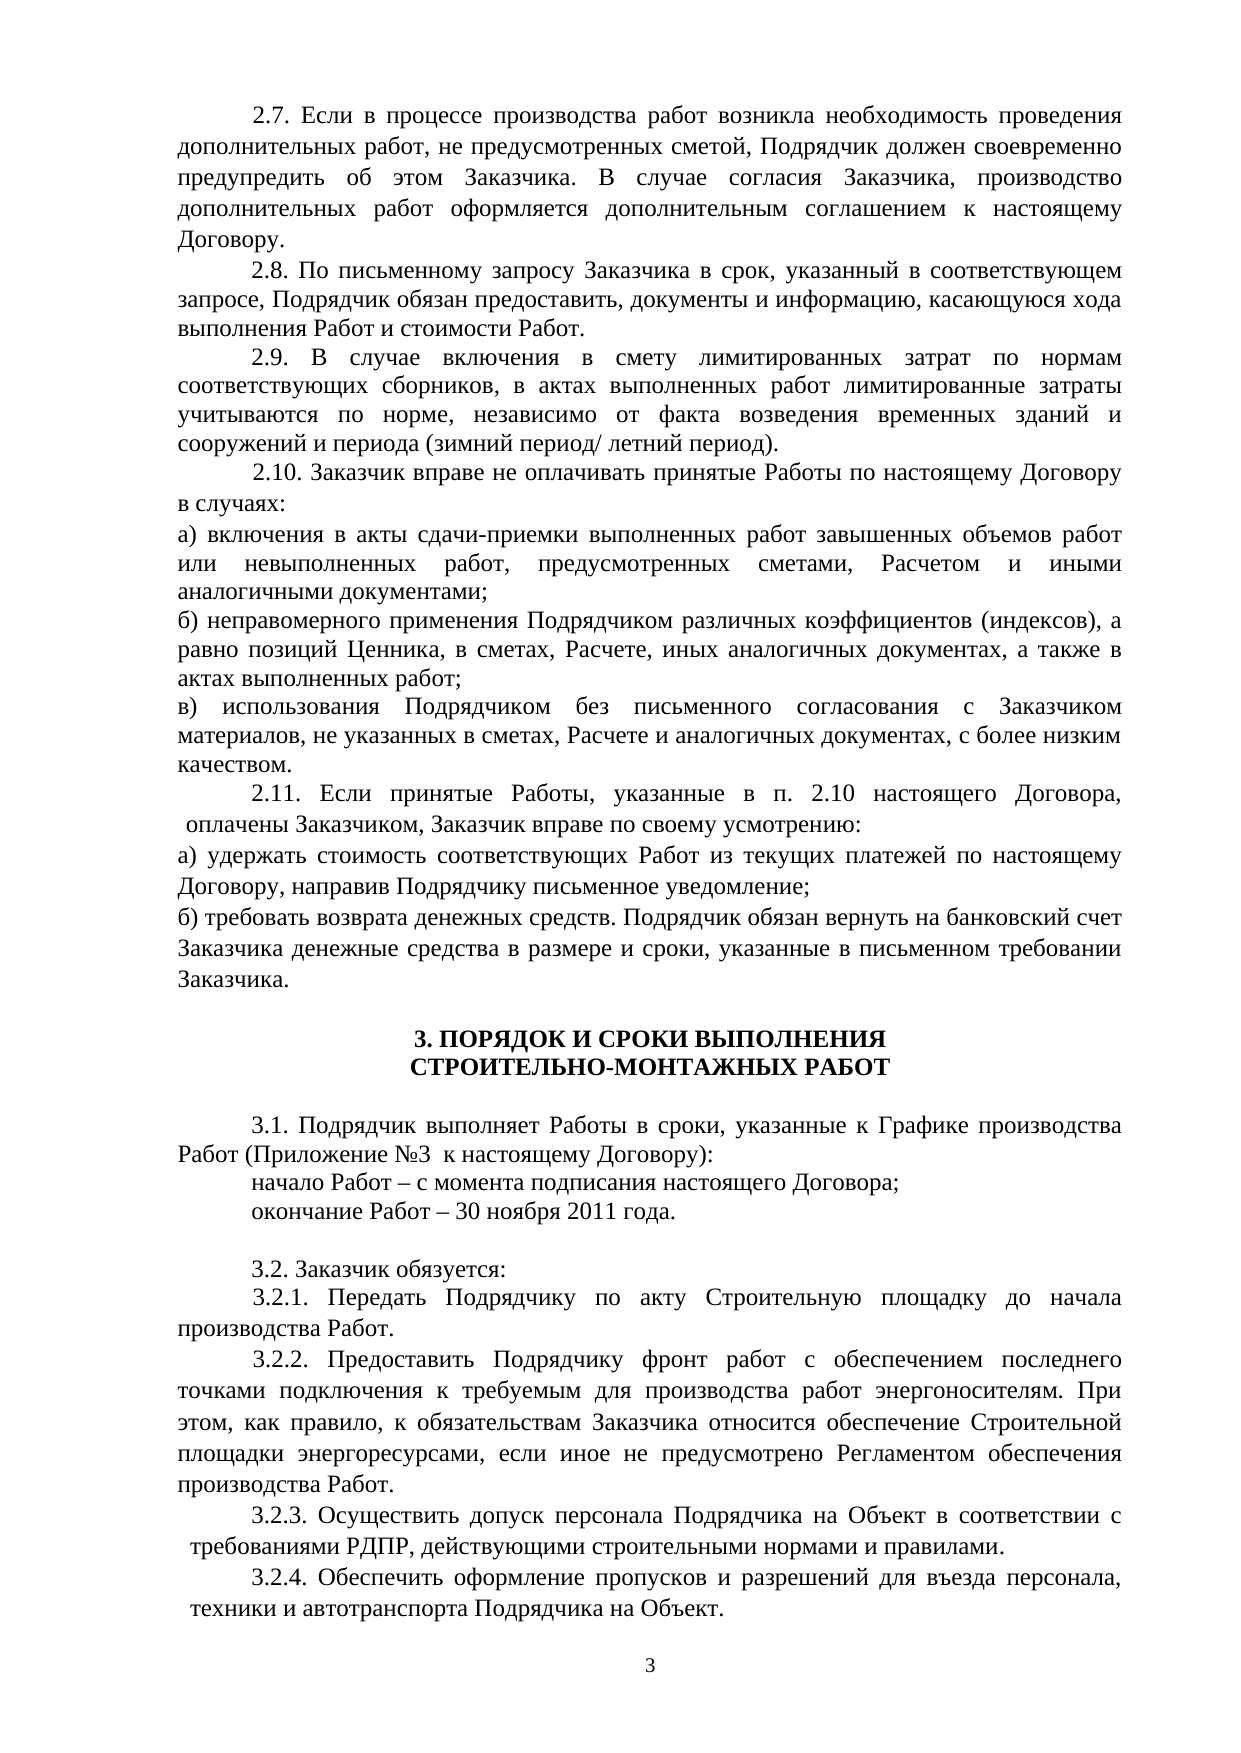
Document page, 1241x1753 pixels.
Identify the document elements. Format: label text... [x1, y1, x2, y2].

text 3. ПОРЯДОК И СРОКИ ВЫПОЛНЕНИЯ [177, 1024, 1123, 1052]
text окончание Работ – 30 ноября 2011 года. [177, 1196, 1123, 1225]
text СТРОИТЕЛЬНО-МОНТАЖНЫХ РАБОТ [177, 1052, 1123, 1081]
text а) удержать стоимость соответствующих Работ из текущих платежей по настоящему Договору, направив Подрядчику письменное уведомление; [177, 840, 1123, 899]
text 3.2.1. Передать Подрядчику по акту Строительную площадку до начала производства Работ. [177, 1282, 1123, 1342]
text в) использования Подрядчиком без письменного согласования с Заказчиком материалов, не указанных в сметах, Расчете и аналогичных документах, с более низким качеством. [177, 691, 1123, 778]
text 3.2.4. Обеспечить оформление пропусков и разрешений для въезда персонала, техники и автотранспорта Подрядчика на Объект. [190, 1562, 1123, 1622]
text 2.8. По письменному запросу Заказчика в срок, указанный в соответствующем запросе, Подрядчик обязан предоставить, документы и информацию, касающуюся хода выполнения Работ и стоимости Работ. [177, 256, 1123, 342]
text 3.1. Подрядчик выполняет Работы в сроки, указанные к Графике производства Работ (Приложение №3 к настоящему Договору): [177, 1110, 1123, 1167]
text б) требовать возврата денежных средств. Подрядчик обязан вернуть на банковский счет Заказчика денежные средства в размере и сроки, указанные в письменном требовании Заказчика. [177, 902, 1123, 993]
text а) включения в акты сдачи-приемки выполненных работ завышенных объемов работ или невыполненных работ, предусмотренных сметами, Расчетом и иными аналогичными документами; [177, 519, 1123, 605]
text 3.2. Заказчик обязуется: [177, 1254, 1123, 1282]
text 2.7. Если в процессе производства работ возникла необходимость проведения дополнительных работ, не предусмотренных сметой, Подрядчик должен своевременно предупредить об этом Заказчика. В случае согласия Заказчика, производство дополнительных работ оформляется дополнительным соглашением к настоящему Договору. [177, 100, 1123, 253]
text б) неправомерного применения Подрядчиком различных коэффициентов (индексов), а равно позиций Ценника, в сметах, Расчете, иных аналогичных документах, а также в актах выполненных работ; [177, 605, 1123, 691]
text начало Работ – с момента подписания настоящего Договора; [177, 1167, 1123, 1196]
text 2.10. Заказчик вправе не оплачивать принятые Работы по настоящему Договору в случаях: [177, 457, 1123, 517]
text 3.2.2. Предоставить Подрядчику фронт работ с обеспечением последнего точками подключения к требуемым для производства работ энергоносителям. При этом, как правило, к обязательствам Заказчика относится обеспечение Строительной площадки энергоресурсами, если иное не предусмотрено Регламентом обеспечения производства Работ. [177, 1344, 1123, 1497]
text 3.2.3. Осуществить допуск персонала Подрядчика на Объект в соответствии с требованиями РДПР, действующими строительными нормами и правилами. [190, 1500, 1123, 1559]
text 2.9. В случае включения в смету лимитированных затрат по нормам соответствующих сборников, в актах выполненных работ лимитированные затраты учитываются по норме, независимо от факта возведения временных зданий и сооружений и периода (зимний период/ летний период). [177, 342, 1123, 457]
text 2.11. Если принятые Работы, указанные в п. 2.10 настоящего Договора, оплачены Заказчиком, Заказчик вправе по своему усмотрению: [186, 778, 1123, 837]
